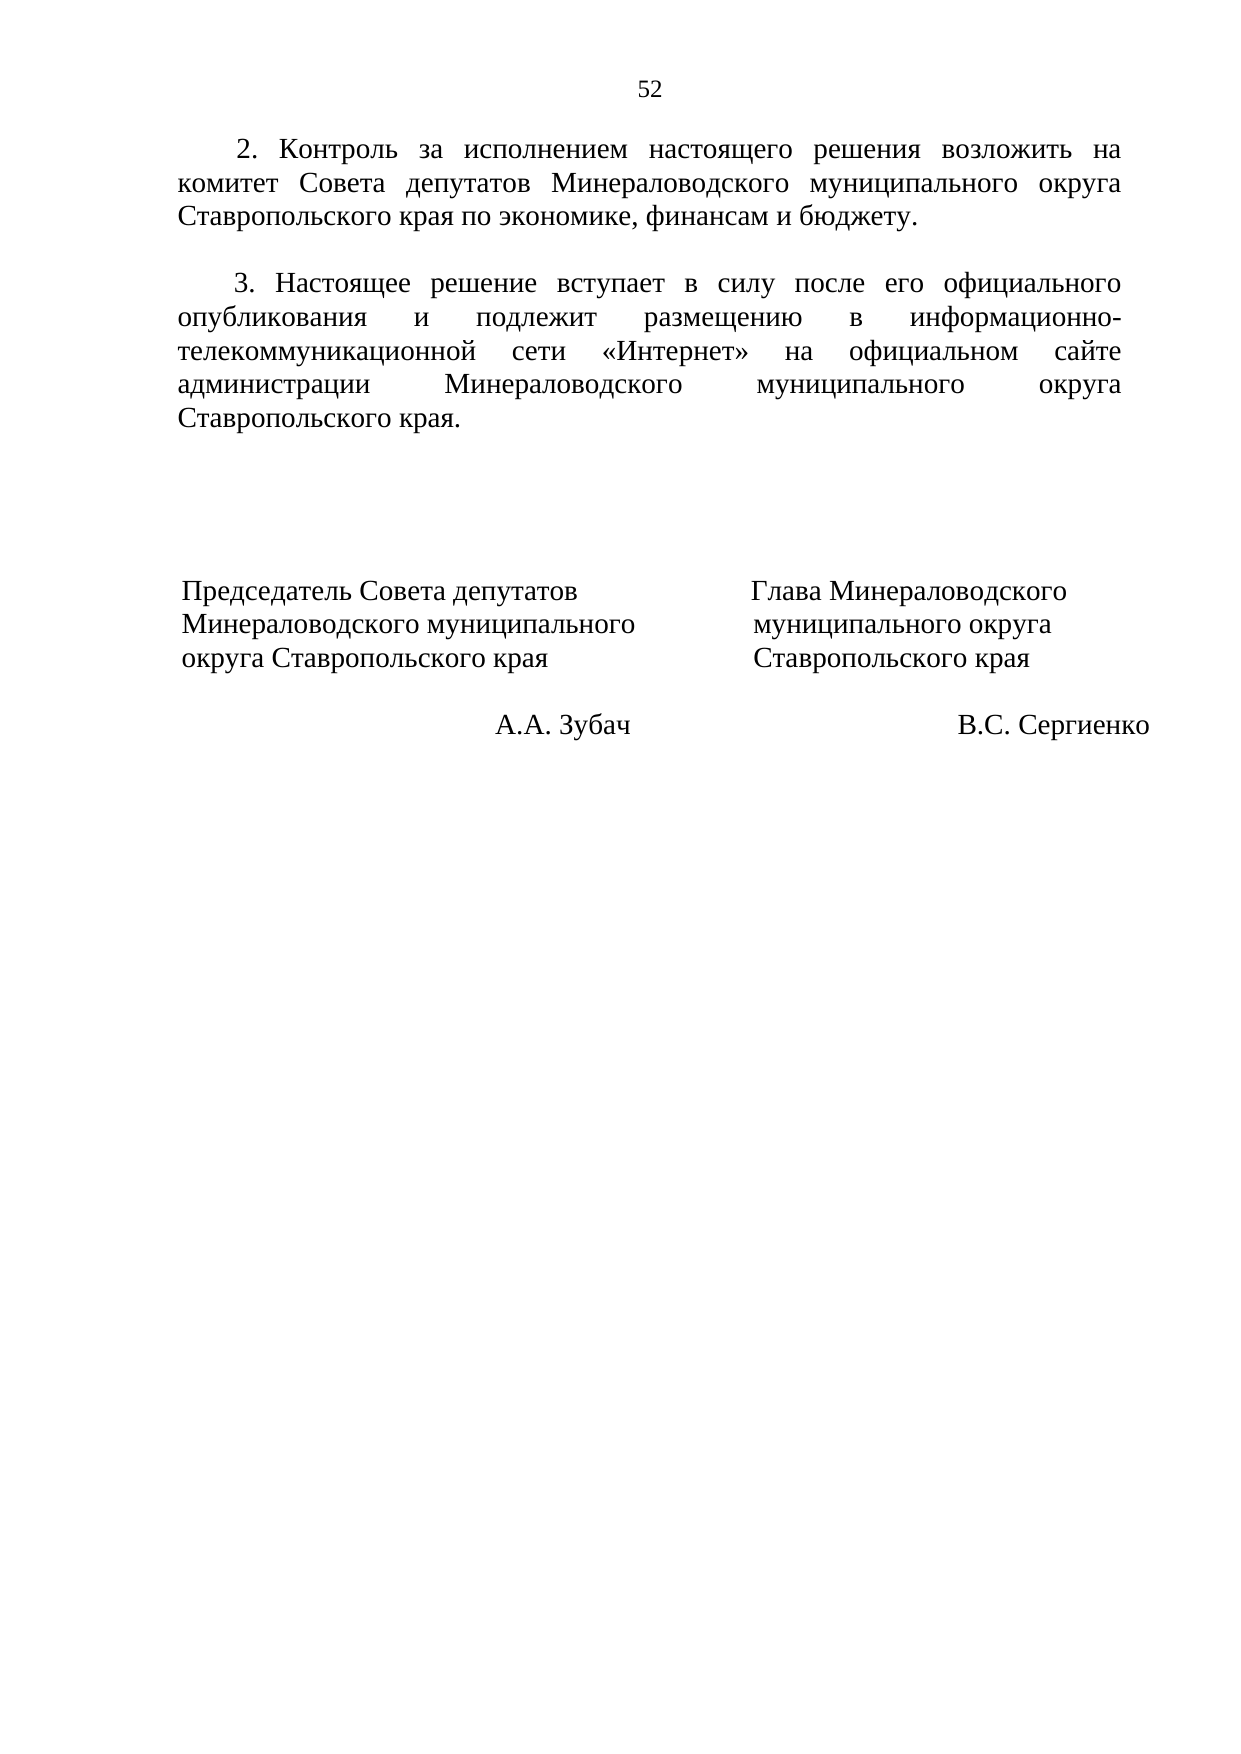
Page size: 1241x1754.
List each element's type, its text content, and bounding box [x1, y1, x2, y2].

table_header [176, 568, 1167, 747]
text 2. Контроль за исполнением настоящего решения возложить на комитет Совета депутатов Минераловодского муниципального округа Ставропольского края по экономике, финансам и бюджету. [177, 131, 1122, 232]
text 3. Настоящее решение вступает в силу после его официального опубликования и подлежит размещению в информационно-телекоммуникационной сети «Интернет» на официальном сайте администрации Минераловодского муниципального округа Ставропольского края. [177, 266, 1122, 433]
